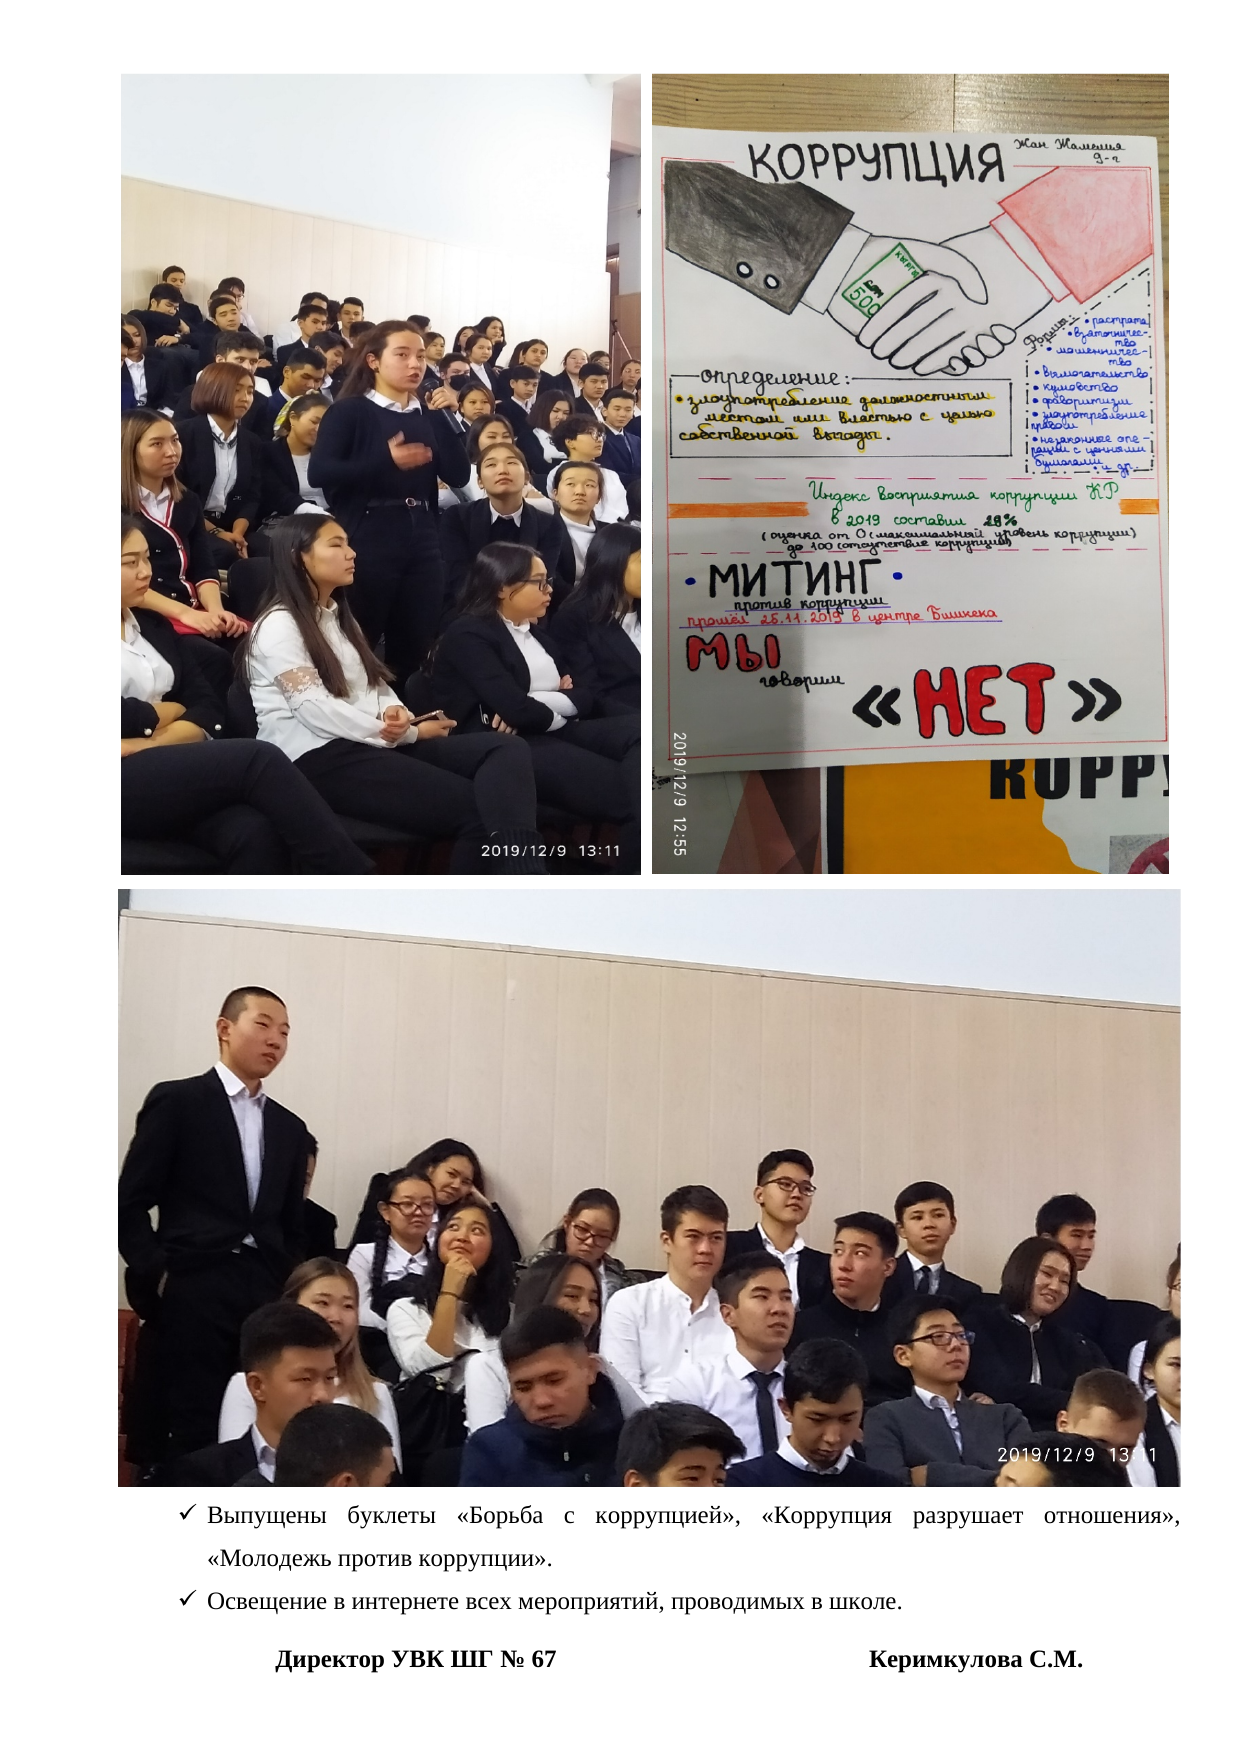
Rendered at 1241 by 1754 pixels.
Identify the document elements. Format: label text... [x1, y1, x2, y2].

picture [121, 75, 641, 874]
list Выпущены буклеты «Борьба с коррупцией», «Коррупция разрушает отношения», «Молодежь против коррупции». [177, 1500, 1181, 1572]
list Освещение в интернете всех мероприятий, проводимых в школе. [177, 1586, 1181, 1615]
picture [652, 75, 1169, 873]
picture [118, 889, 1181, 1487]
text Директор УВК ШГ № 67 Керимкулова С.М. [177, 1644, 1181, 1673]
